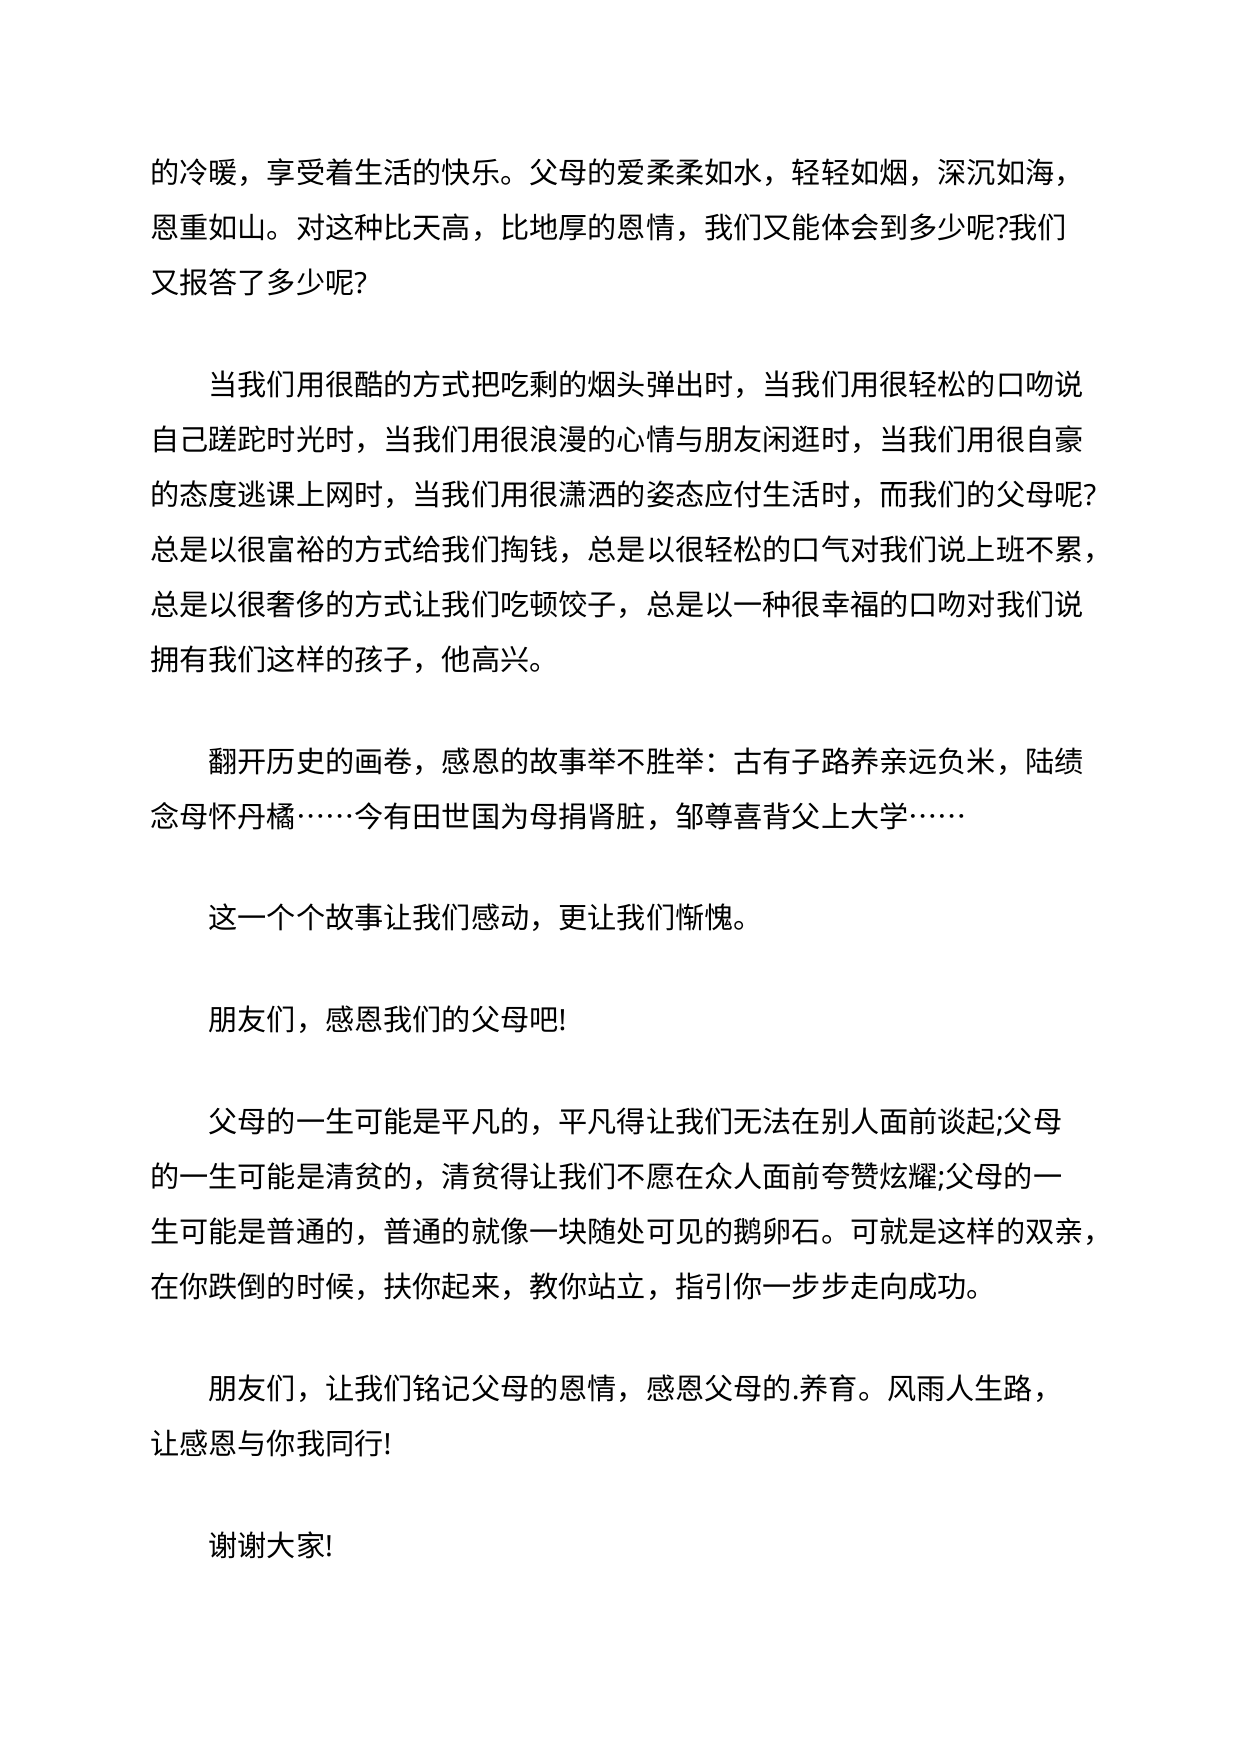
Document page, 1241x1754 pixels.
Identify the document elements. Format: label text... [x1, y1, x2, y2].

text 谢谢大家! [150, 1522, 1090, 1565]
text 翻开历史的画卷，感恩的故事举不胜举：古有子路养亲远负米，陆绩念母怀丹橘……今有田世国为母捐肾脏，邹尊喜背父上大学…… [150, 738, 1090, 835]
text 朋友们，让我们铭记父母的恩情，感恩父母的.养育。风雨人生路，让感恩与你我同行! [150, 1365, 1090, 1463]
text 朋友们，感恩我们的父母吧! [150, 997, 1090, 1039]
text 父母的一生可能是平凡的，平凡得让我们无法在别人面前谈起;父母的一生可能是清贫的，清贫得让我们不愿在众人面前夸赞炫耀;父母的一生可能是普通的，普通的就像一块随处可见的鹅卵石。可就是这样的双亲，在你跌倒的时候，扶你起来，教你站立，指引你一步步走向成功。 [150, 1099, 1090, 1306]
text 这一个个故事让我们感动，更让我们惭愧。 [150, 895, 1090, 937]
text 当我们用很酷的方式把吃剩的烟头弹出时，当我们用很轻松的口吻说自己蹉跎时光时，当我们用很浪漫的心情与朋友闲逛时，当我们用很自豪的态度逃课上网时，当我们用很潇洒的姿态应付生活时，而我们的父母呢?总是以很富裕的方式给我们掏钱，总是以很轻松的口气对我们说上班不累，总是以很奢侈的方式让我们吃顿饺子，总是以一种很幸福的口吻对我们说拥有我们这样的孩子，他高兴。 [150, 362, 1090, 679]
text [150, 150, 1090, 302]
